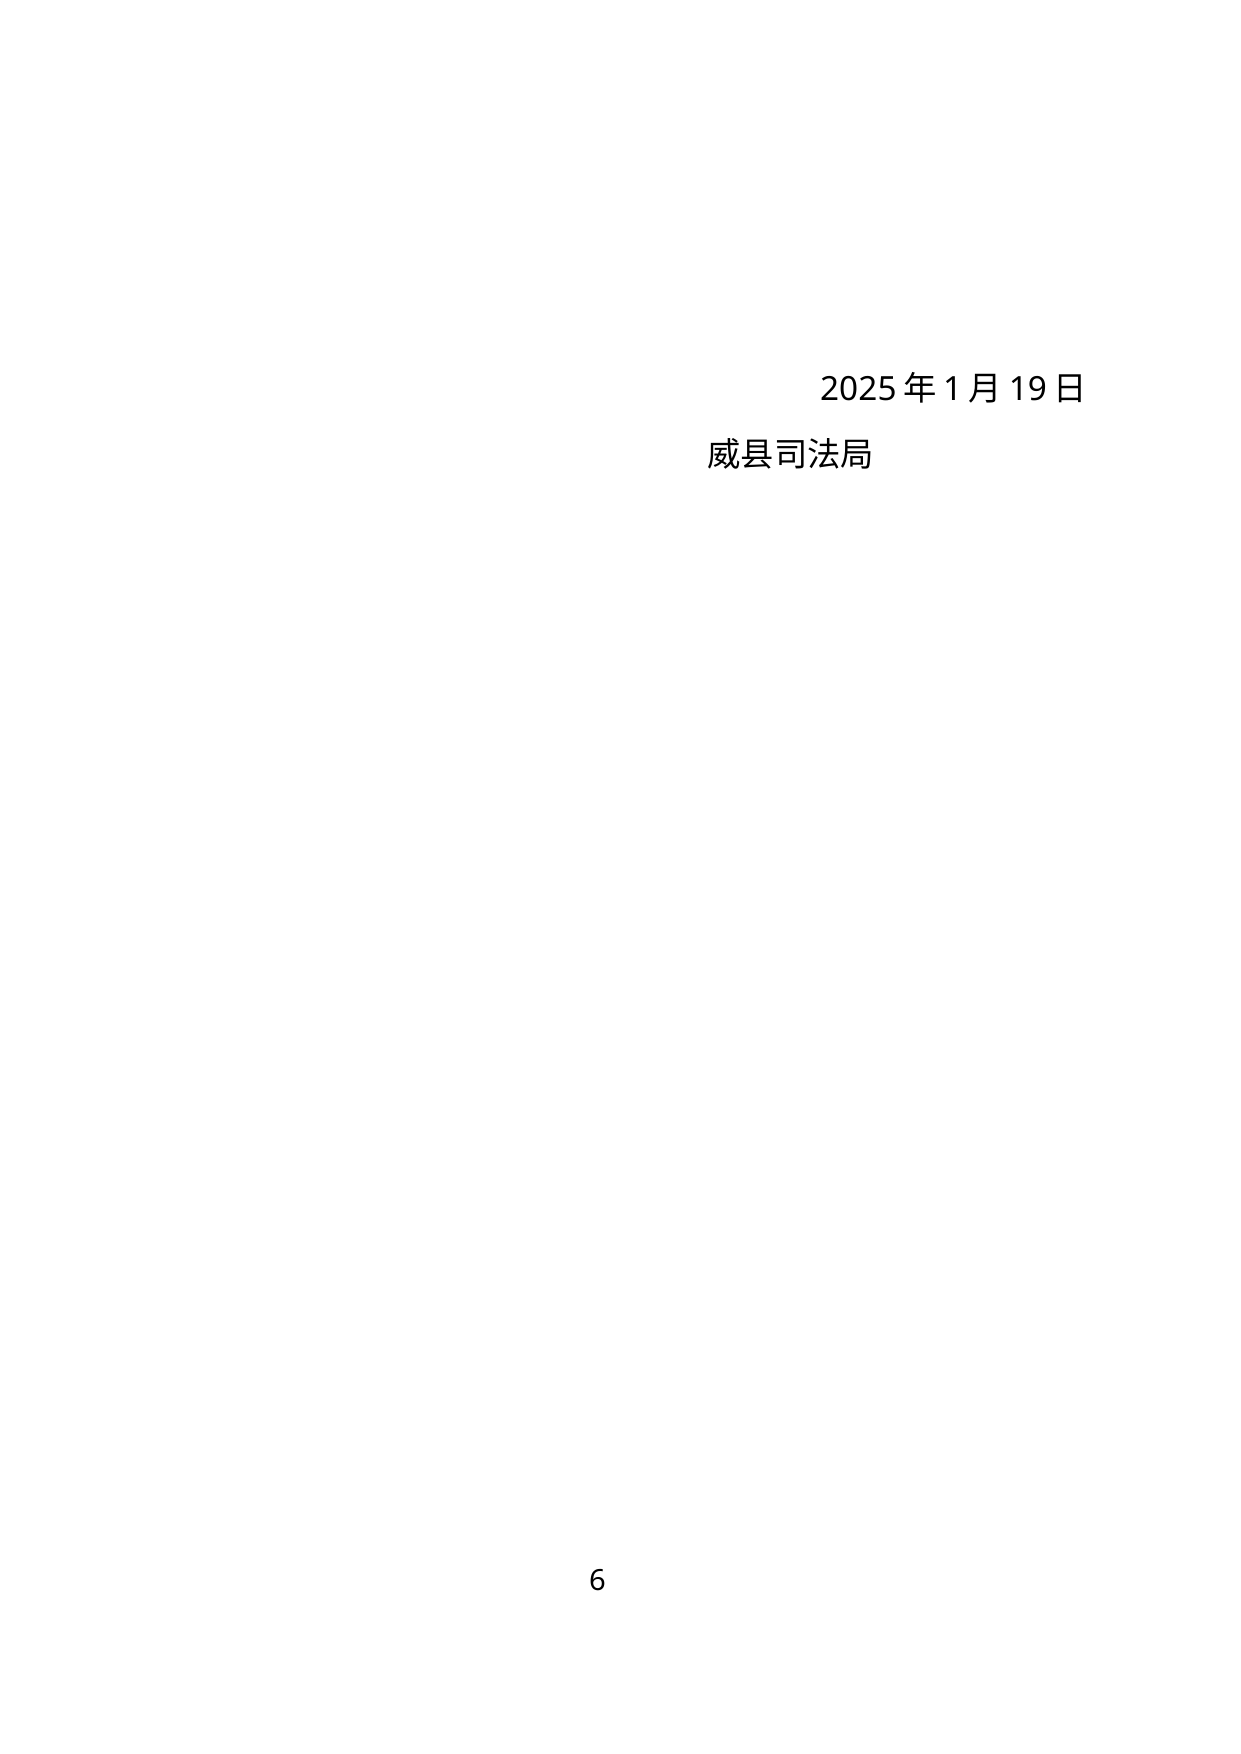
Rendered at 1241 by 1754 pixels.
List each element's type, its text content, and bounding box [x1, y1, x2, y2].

text 2025年1月19日 [165, 353, 1087, 419]
text 威县司法局 [165, 419, 1087, 485]
